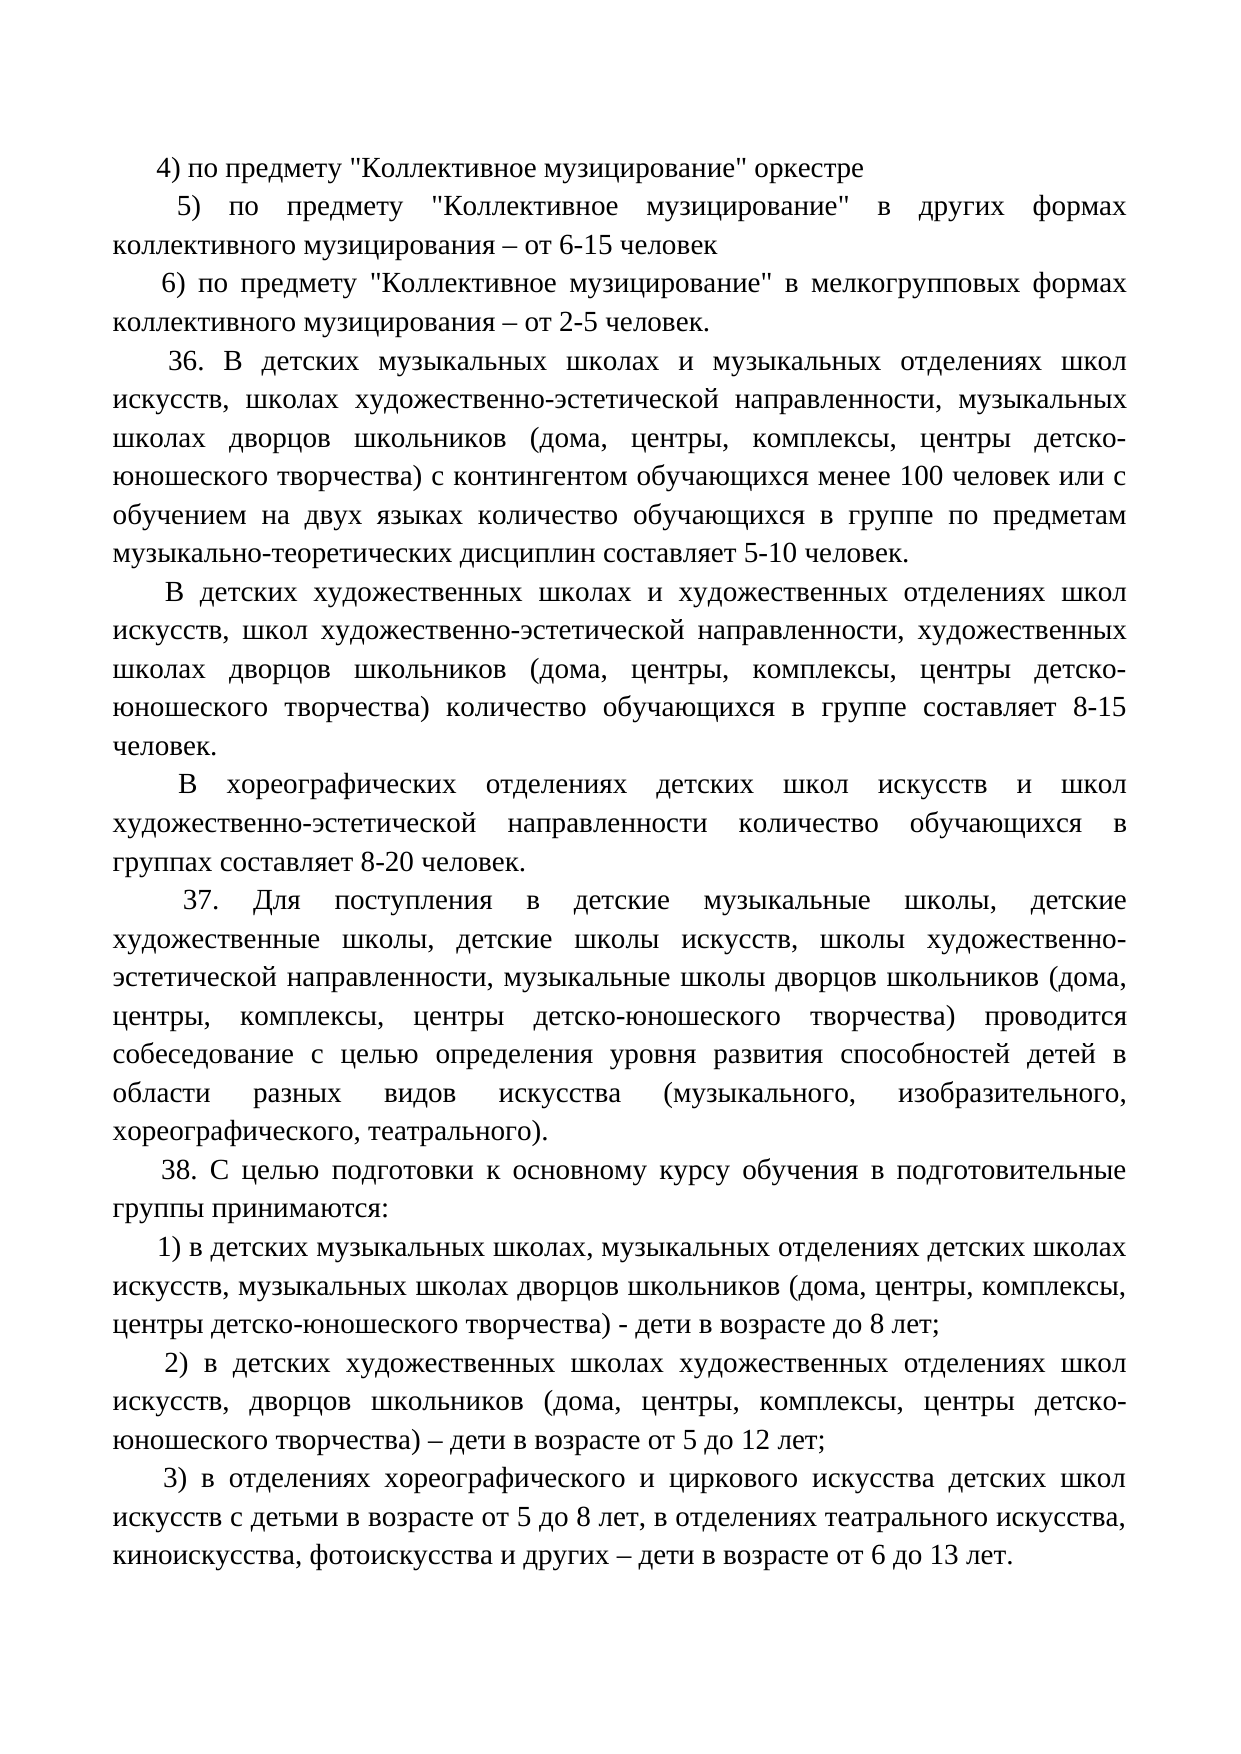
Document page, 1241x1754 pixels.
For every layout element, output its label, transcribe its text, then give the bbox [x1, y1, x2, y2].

text 4) по предмету "Коллективное музицирование" оркестре [112, 150, 1128, 183]
text 37. Для поступления в детские музыкальные школы, детские художественные школы, детские школы искусств, школы художественно-эстетической направленности, музыкальные школы дворцов школьников (дома, центры, комплексы, центры детско-юношеского творчества) проводится собеседование с целью определения уровня развития способностей детей в области разных видов искусства (музыкального, изобразительного, хореографического, театрального). [112, 882, 1128, 1147]
text В хореографических отделениях детских школ искусств и школ художественно-эстетической направленности количество обучающихся в группах составляет 8-20 человек. [112, 767, 1128, 877]
text 38. С целью подготовки к основному курсу обучения в подготовительные группы принимаются: [112, 1152, 1128, 1224]
text 1) в детских музыкальных школах, музыкальных отделениях детских школах искусств, музыкальных школах дворцов школьников (дома, центры, комплексы, центры детско-юношеского творчества) - дети в возрасте до 8 лет; [112, 1229, 1128, 1340]
text 2) в детских художественных школах художественных отделениях школ искусств, дворцов школьников (дома, центры, комплексы, центры детско-юношеского творчества) – дети в возрасте от 5 до 12 лет; [112, 1345, 1128, 1455]
text 36. В детских музыкальных школах и музыкальных отделениях школ искусств, школах художественно-эстетической направленности, музыкальных школах дворцов школьников (дома, центры, комплексы, центры детско-юношеского творчества) с контингентом обучающихся менее 100 человек или с обучением на двух языках количество обучающихся в группе по предметам музыкально-теоретических дисциплин составляет 5-10 человек. [112, 343, 1128, 569]
text 3) в отделениях хореографического и циркового искусства детских школ искусств с детьми в возрасте от 5 до 8 лет, в отделениях театрального искусства, киноискусства, фотоискусства и других – дети в возрасте от 6 до 13 лет. [112, 1460, 1128, 1571]
text 5) по предмету "Коллективное музицирование" в других формах коллективного музицирования – от 6-15 человек [112, 188, 1128, 261]
text 6) по предмету "Коллективное музицирование" в мелкогрупповых формах коллективного музицирования – от 2-5 человек. [112, 266, 1128, 338]
text В детских художественных школах и художественных отделениях школ искусств, школ художественно-эстетической направленности, художественных школах дворцов школьников (дома, центры, комплексы, центры детско-юношеского творчества) количество обучающихся в группе составляет 8-15 человек. [112, 574, 1128, 762]
